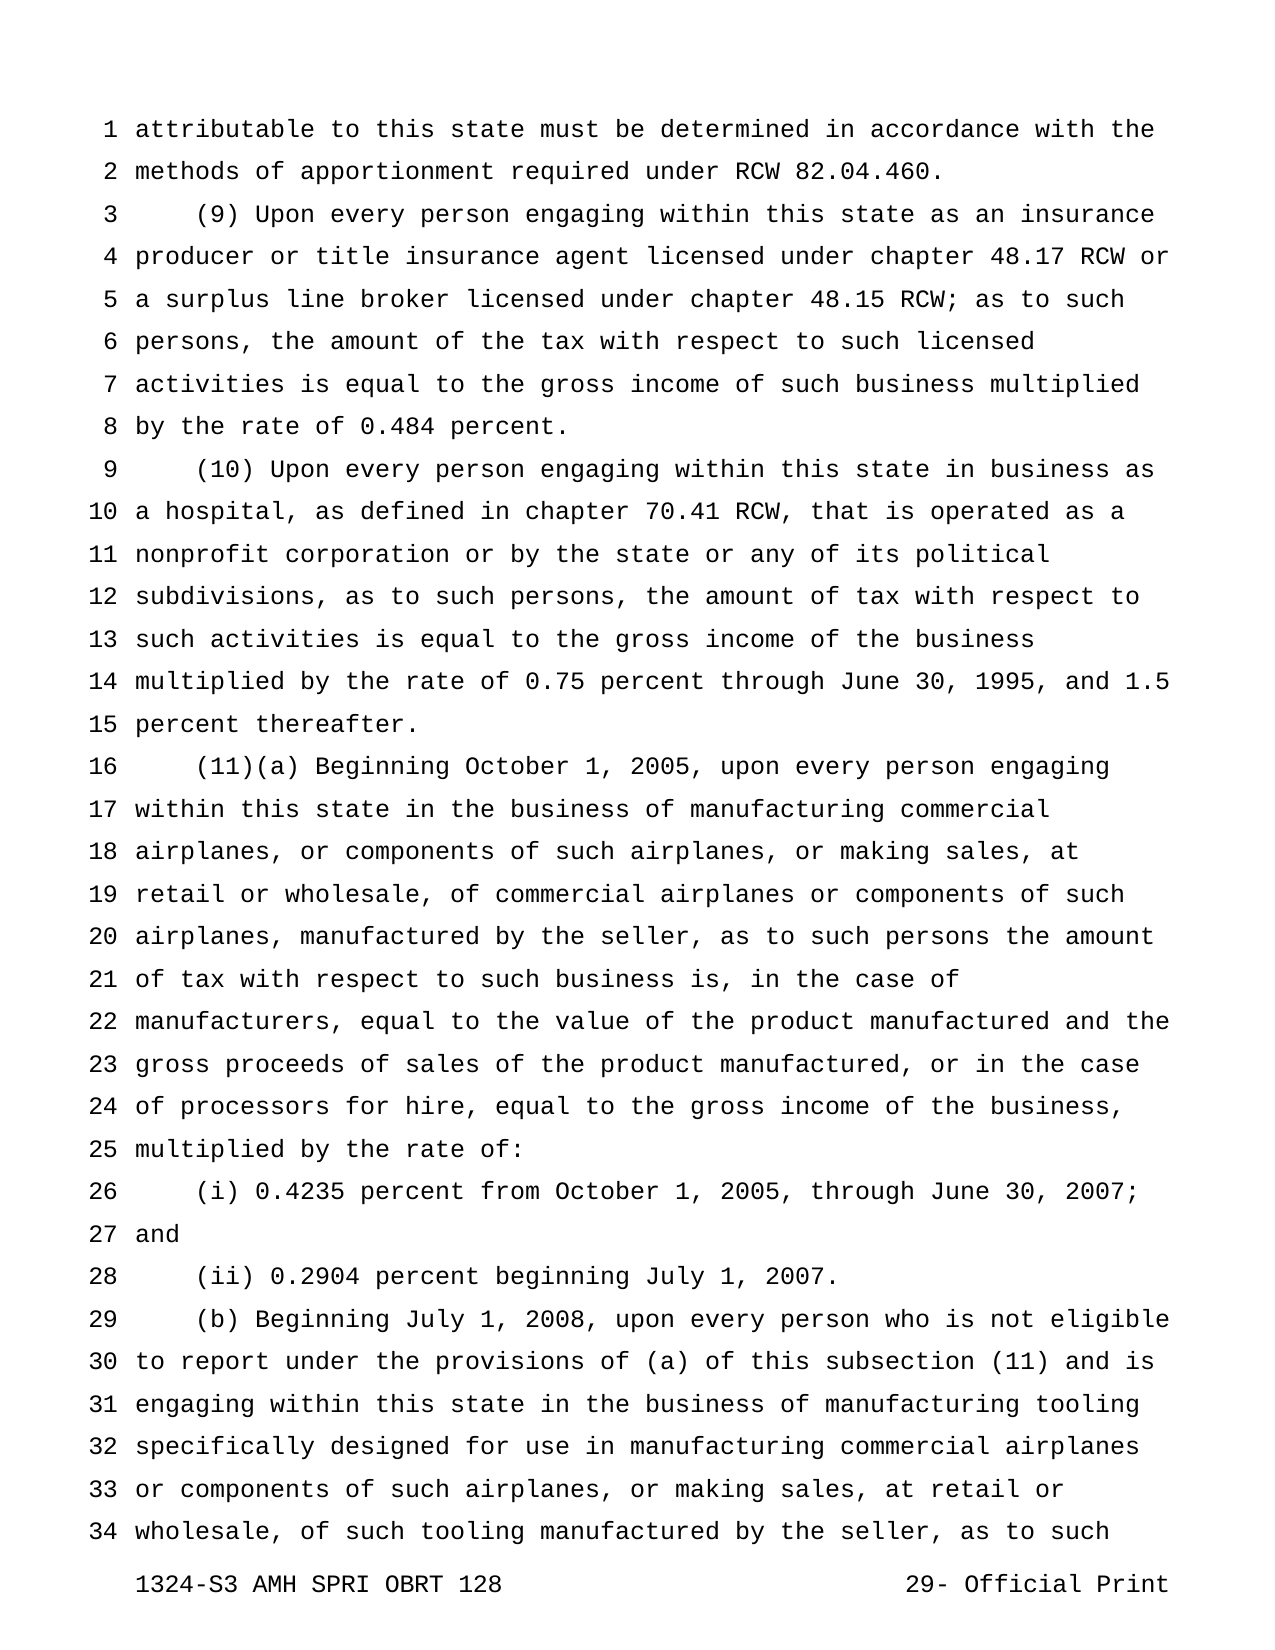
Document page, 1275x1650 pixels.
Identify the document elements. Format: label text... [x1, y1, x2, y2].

text (ii) 0.2904 percent beginning July 1, 2007. [135, 1251, 1170, 1293]
text (9) Upon every person engaging within this state as an insurance producer or title insurance agent licensed under chapter 48.17 RCW or a surplus line broker licensed under chapter 48.15 RCW; as to such persons, the amount of the tax with respect to such licensed activities is equal to the gross income of such business multiplied by the rate of 0.484 percent. [135, 188, 1170, 443]
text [135, 1293, 1170, 1548]
text (11)(a) Beginning October 1, 2005, upon every person engaging within this state in the business of manufacturing commercial airplanes, or components of such airplanes, or making sales, at retail or wholesale, of commercial airplanes or components of such airplanes, manufactured by the seller, as to such persons the amount of tax with respect to such business is, in the case of manufacturers, equal to the value of the product manufactured and the gross proceeds of sales of the product manufactured, or in the case of processors for hire, equal to the gross income of the business, multiplied by the rate of: [135, 741, 1170, 1166]
text (10) Upon every person engaging within this state in business as a hospital, as defined in chapter 70.41 RCW, that is operated as a nonprofit corporation or by the state or any of its political subdivisions, as to such persons, the amount of tax with respect to such activities is equal to the gross income of the business multiplied by the rate of 0.75 percent through June 30, 1995, and 1.5 percent thereafter. [135, 443, 1170, 741]
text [135, 103, 1170, 188]
text (i) 0.4235 percent from October 1, 2005, through June 30, 2007; and [135, 1166, 1170, 1251]
